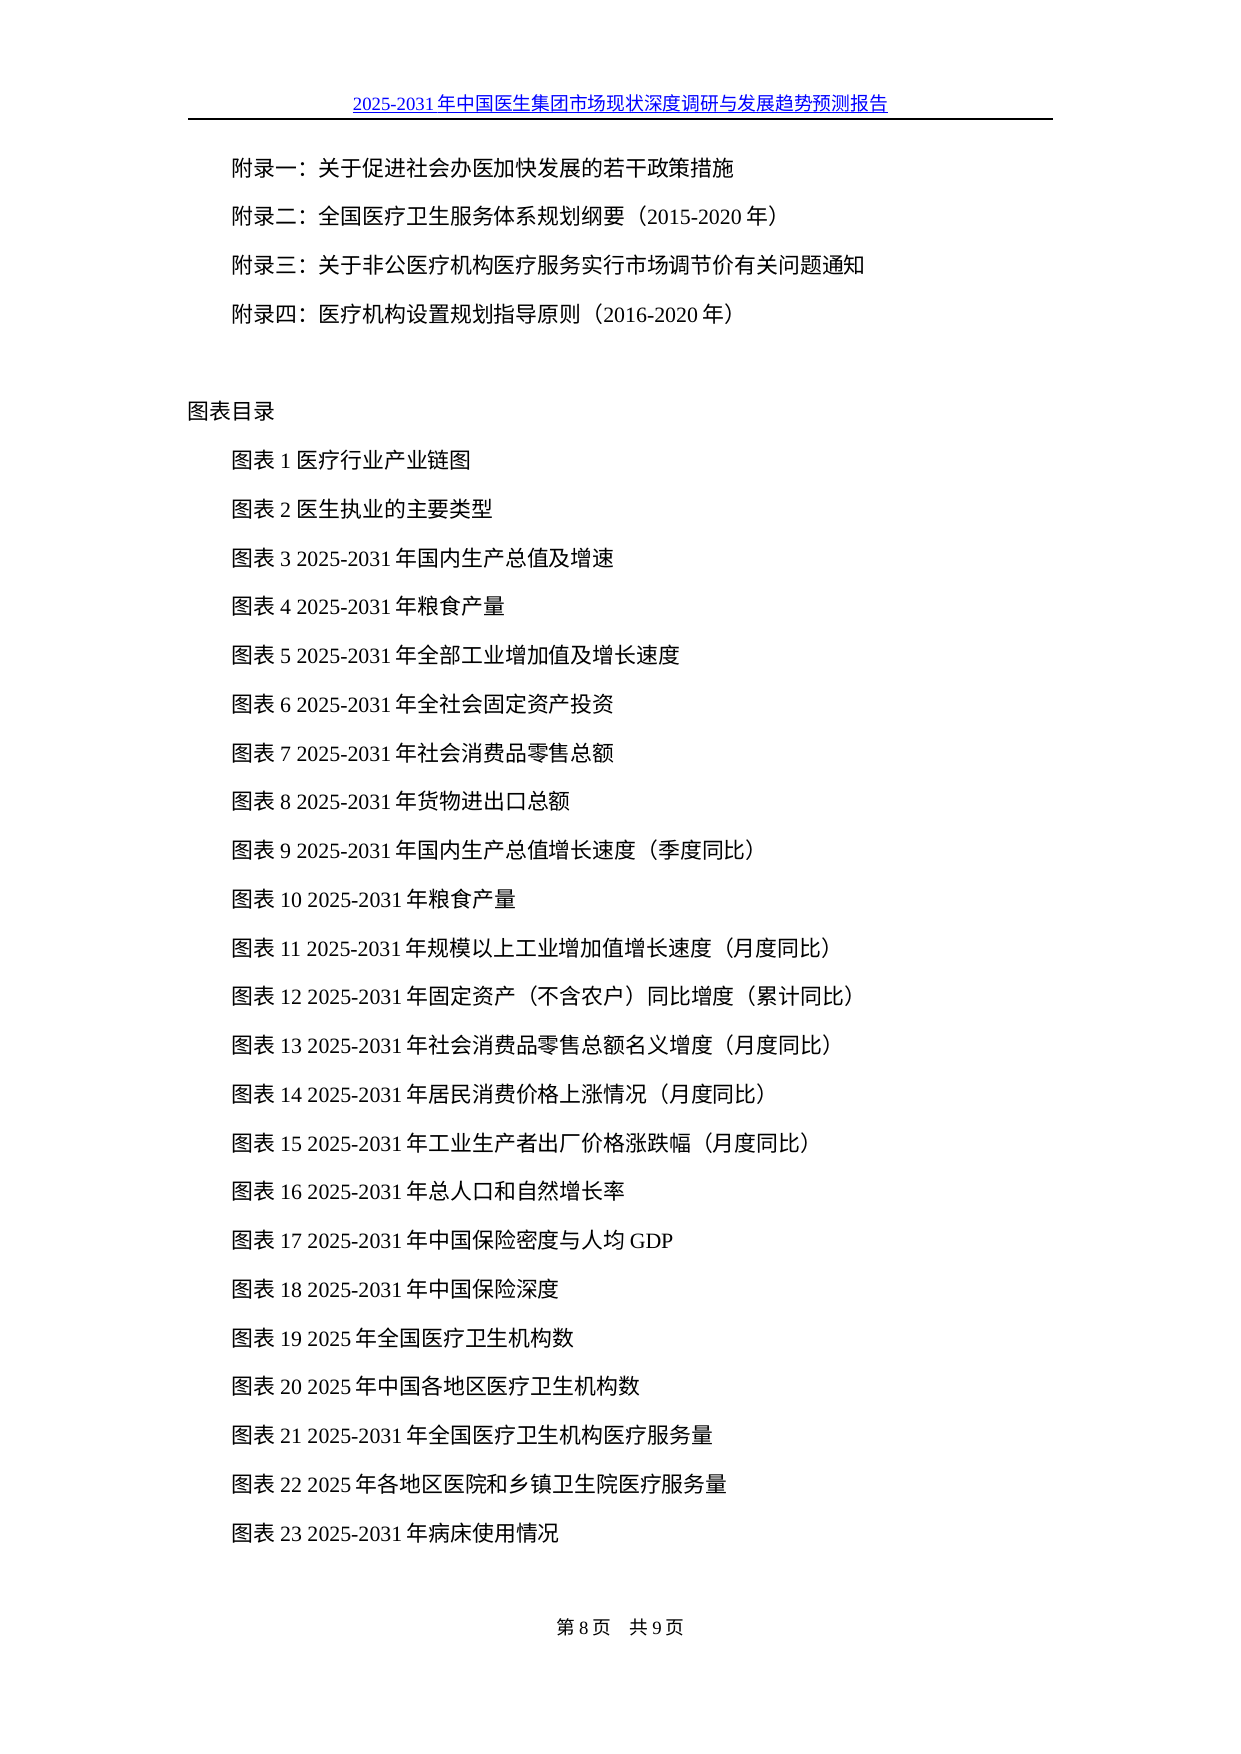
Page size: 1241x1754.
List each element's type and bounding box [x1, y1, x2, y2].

text [187, 150, 1053, 1548]
